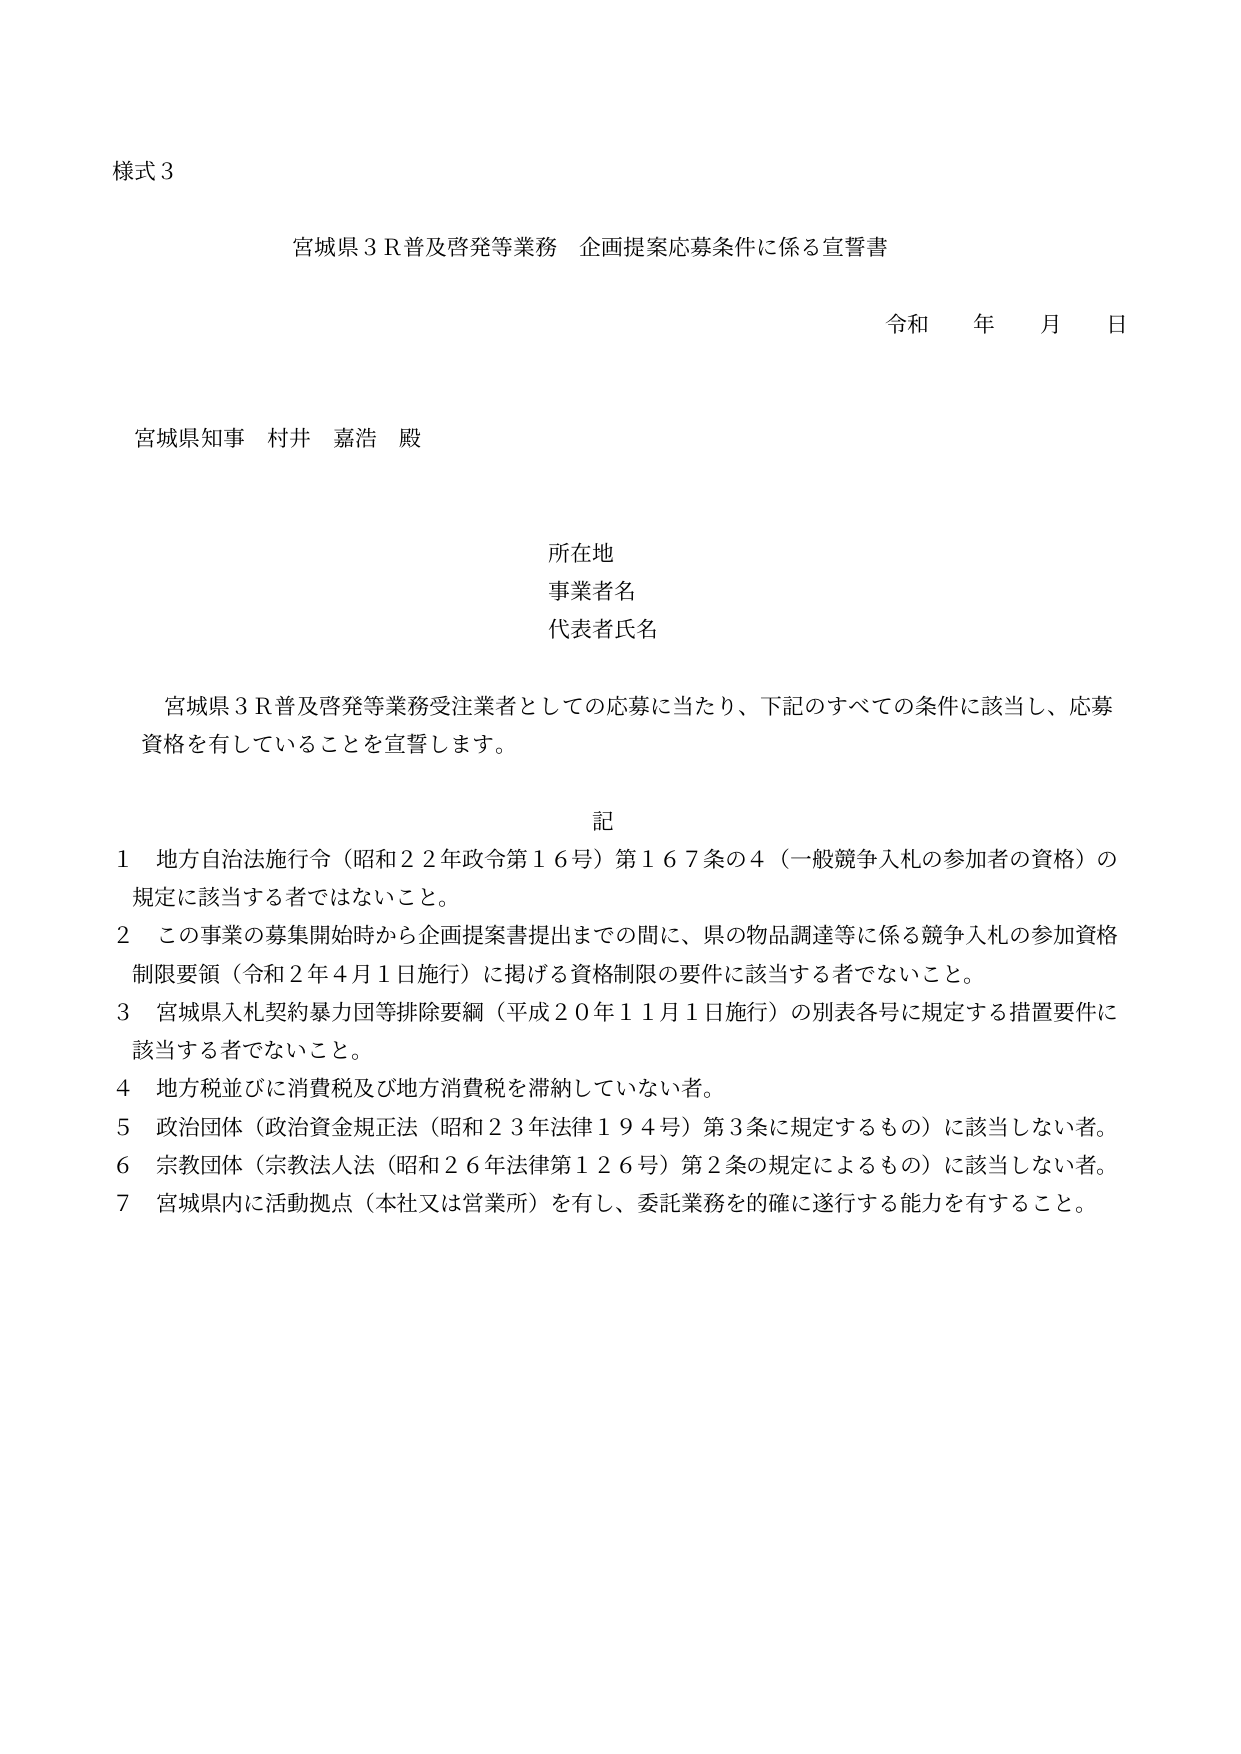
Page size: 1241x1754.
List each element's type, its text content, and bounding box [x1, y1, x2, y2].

text 所在地 [481, 533, 1128, 571]
text 宮城県３Ｒ普及啓発等業務受注業者としての応募に当たり、下記のすべての条件に該当し、応募資格を有していることを宣誓します。 [142, 686, 1128, 762]
text 宮城県知事 村井 嘉浩 殿 [112, 418, 1128, 456]
text ４ 地方税並びに消費税及び地方消費税を滞納していない者。 [112, 1068, 1128, 1106]
text 様式３ [112, 151, 1128, 189]
text 代表者氏名 [481, 609, 1157, 648]
text ２ この事業の募集開始時から企画提案書提出までの間に、県の物品調達等に係る競争入札の参加資格制限要領（令和２年４月１日施行）に掲げる資格制限の要件に該当する者でないこと。 [112, 915, 1128, 992]
text ５ 政治団体（政治資金規正法（昭和２３年法律１９４号）第３条に規定するもの）に該当しない者。 [112, 1106, 1128, 1144]
text 記 [53, 801, 1128, 839]
text 事業者名 [481, 571, 1128, 609]
text ７ 宮城県内に活動拠点（本社又は営業所）を有し、委託業務を的確に遂行する能力を有すること。 [112, 1183, 1128, 1221]
text 令和 年 月 日 [53, 303, 1128, 342]
text ３ 宮城県入札契約暴力団等排除要綱（平成２０年１１月１日施行）の別表各号に規定する措置要件に該当する者でないこと。 [112, 992, 1128, 1068]
text ６ 宗教団体（宗教法人法（昭和２６年法律第１２６号）第２条の規定によるもの）に該当しない者。 [112, 1144, 1128, 1183]
text １ 地方自治法施行令（昭和２２年政令第１６号）第１６７条の４（一般競争入札の参加者の資格）の規定に該当する者ではないこと。 [112, 839, 1128, 915]
text 宮城県３Ｒ普及啓発等業務 企画提案応募条件に係る宣誓書 [53, 227, 1128, 265]
